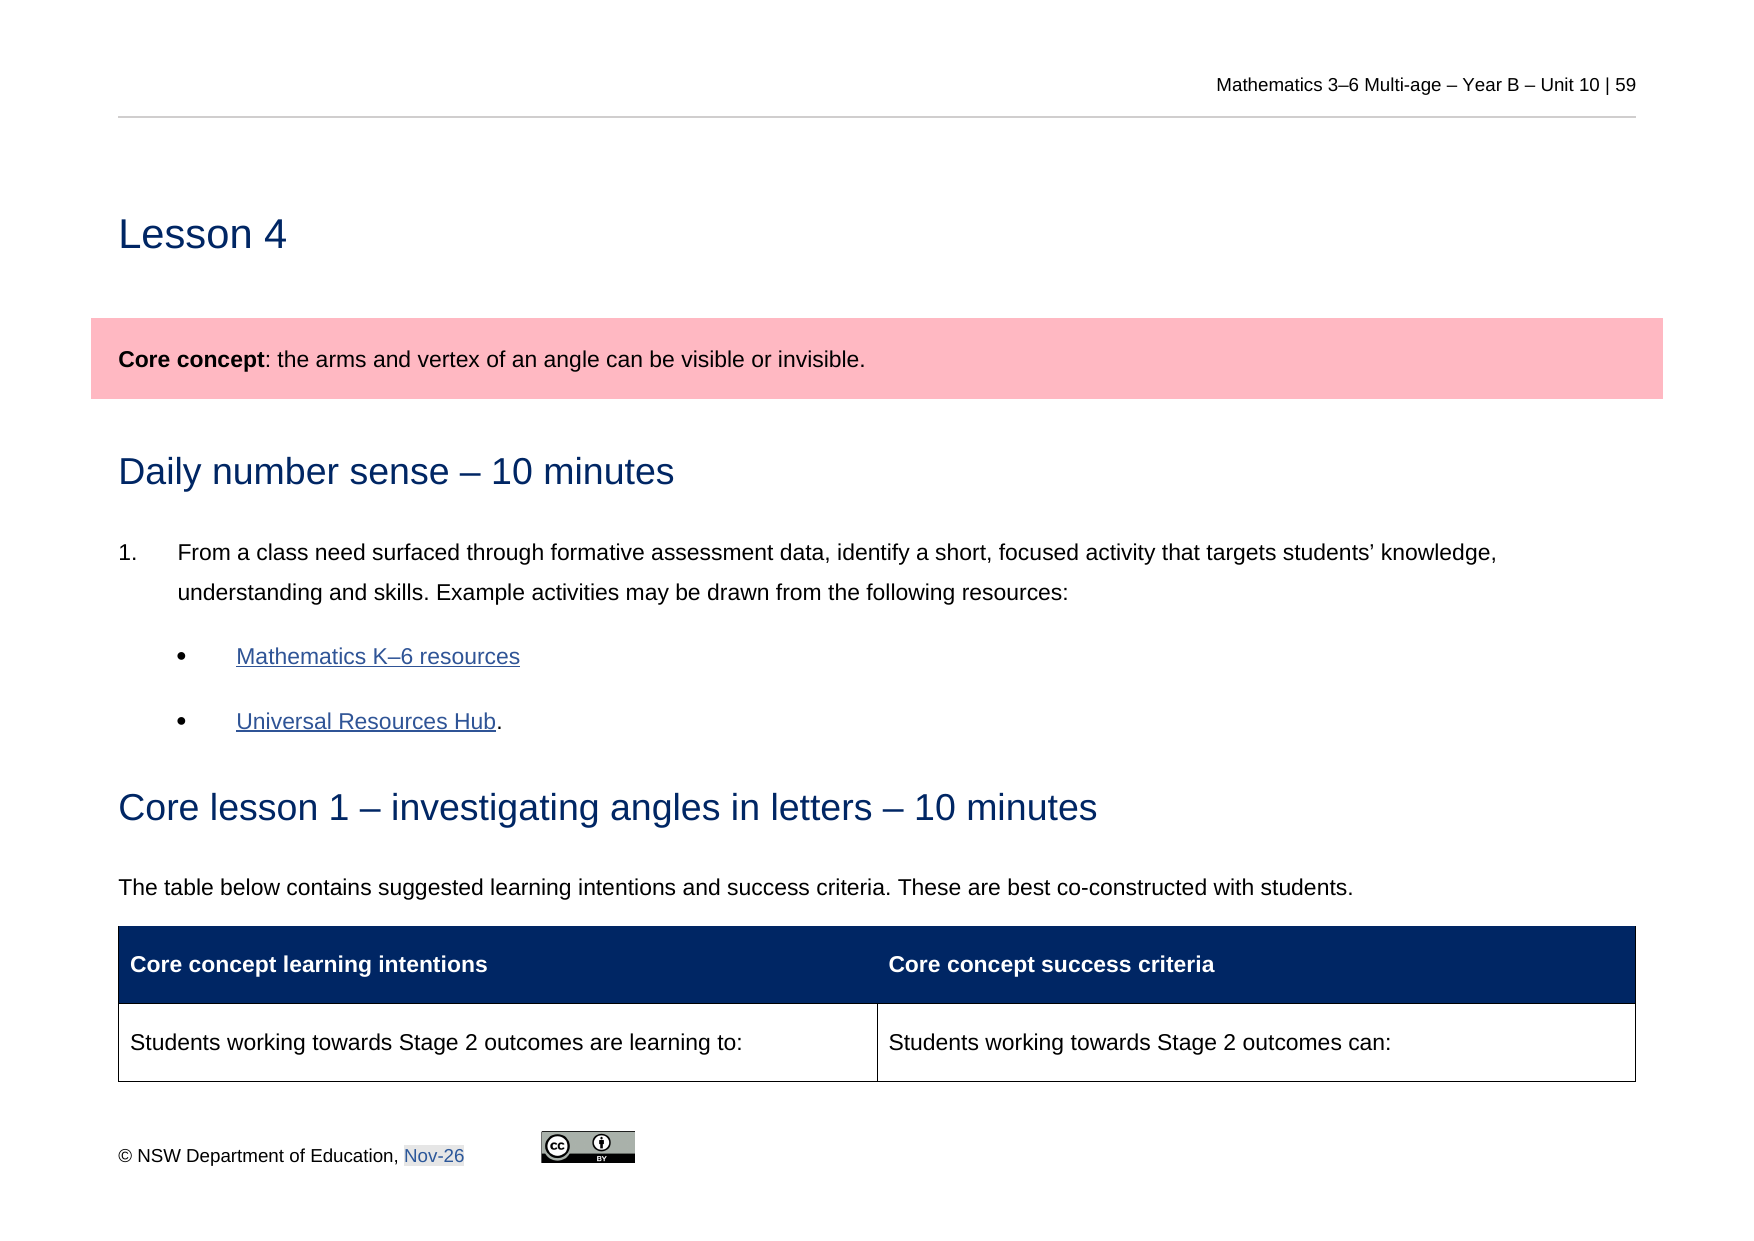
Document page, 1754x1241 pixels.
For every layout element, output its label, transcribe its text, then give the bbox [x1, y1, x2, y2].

text Core concept: the arms and vertex of an angle can be visible or invisible. [97, 325, 1657, 393]
table_header Core concept success criteria [877, 926, 1635, 1003]
subtitle Core lesson 1 – investigating angles in letters – 10 minutes [118, 785, 1636, 828]
list Mathematics K–6 resources [177, 643, 1636, 669]
text The table below contains suggested learning intentions and success criteria. These are best co-constructed with students. [118, 874, 1636, 901]
table_header Core concept learning intentions [119, 926, 877, 1003]
list From a class need surfaced through formative assessment data, identify a short, focused activity that targets students’ knowledge, understanding and skills. Example activities may be drawn from the following resources: [118, 539, 1636, 605]
picture [541, 1131, 635, 1163]
subtitle Daily number sense – 10 minutes [118, 449, 1636, 493]
list Universal Resources Hub. [177, 708, 1636, 734]
subtitle Lesson 4 [118, 209, 1636, 257]
